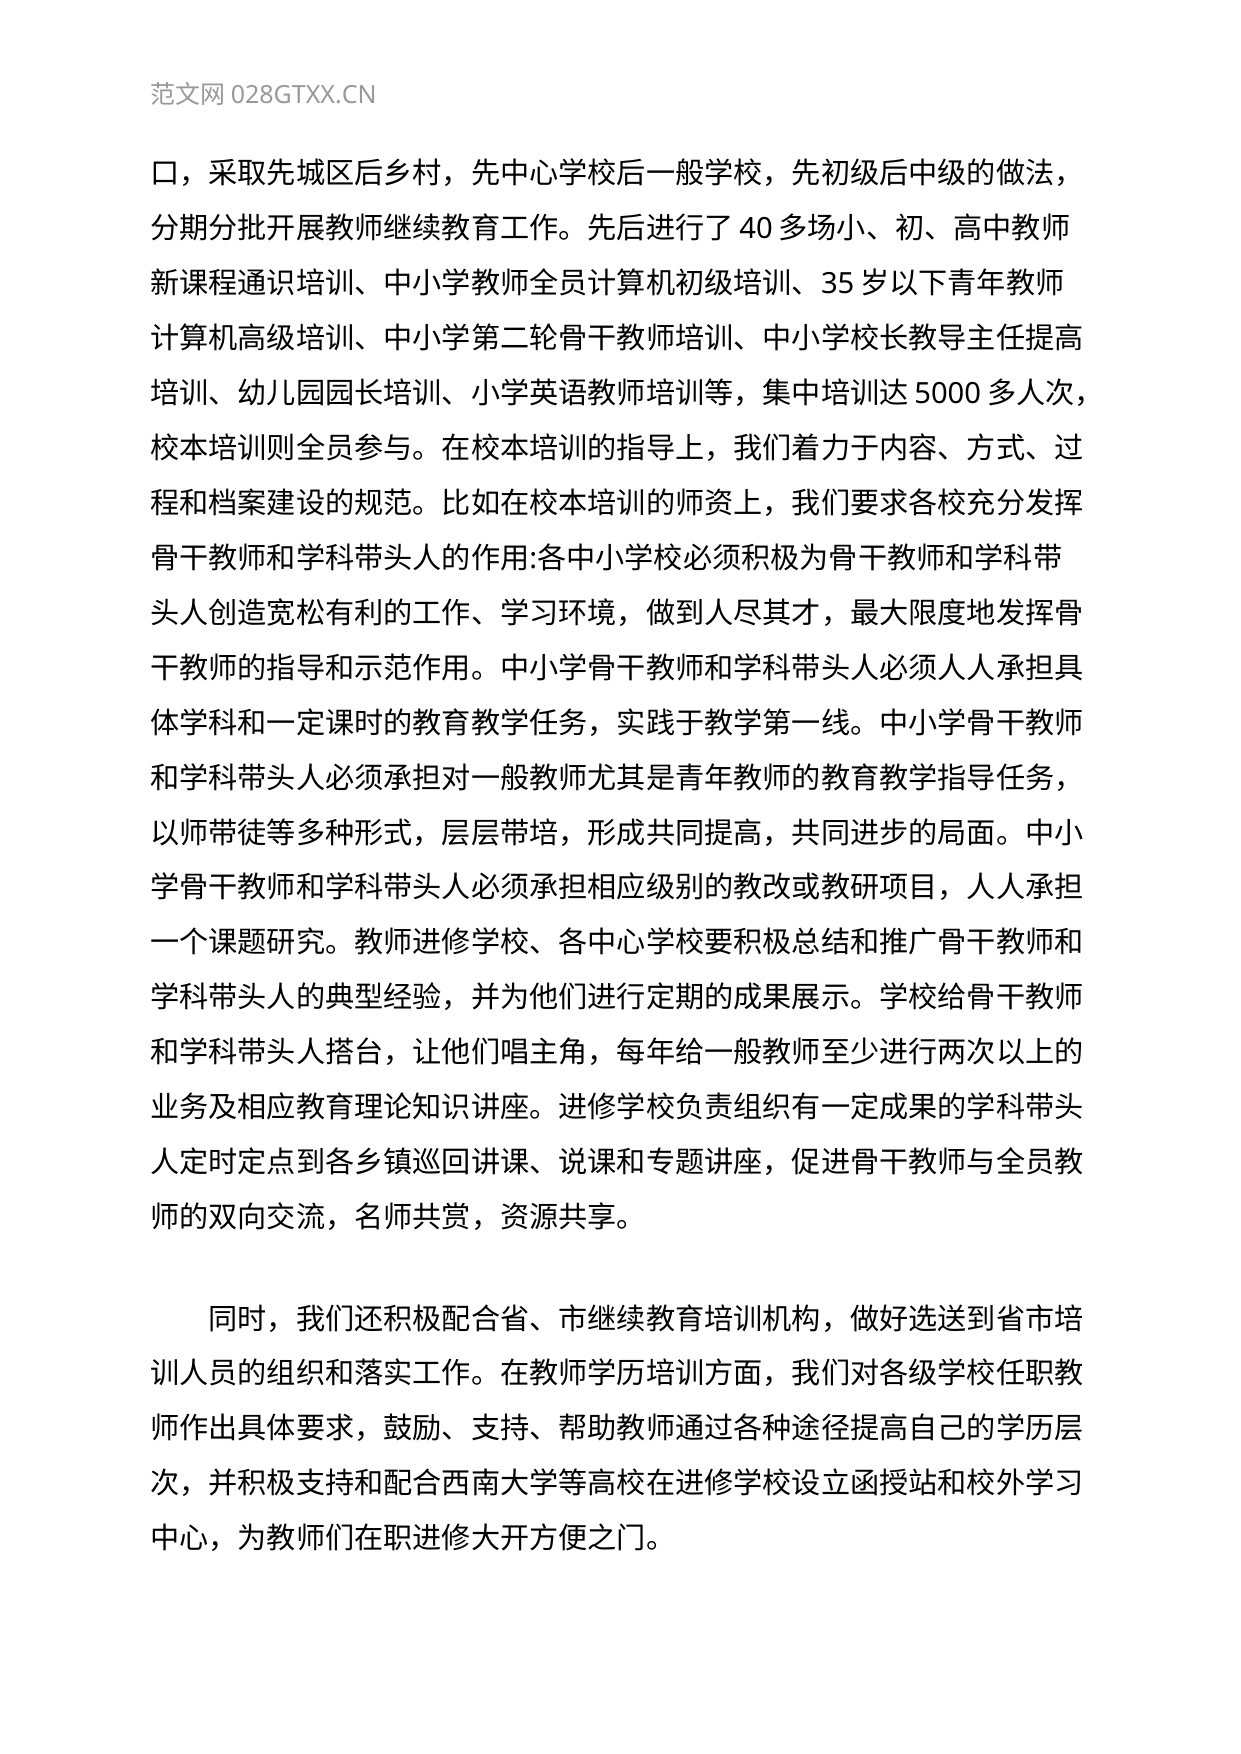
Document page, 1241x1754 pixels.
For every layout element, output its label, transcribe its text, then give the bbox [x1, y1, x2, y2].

text 同时，我们还积极配合省、市继续教育培训机构，做好选送到省市培训人员的组织和落实工作。在教师学历培训方面，我们对各级学校任职教师作出具体要求，鼓励、支持、帮助教师通过各种途径提高自己的学历层次，并积极支持和配合西南大学等高校在进修学校设立函授站和校外学习中心，为教师们在职进修大开方便之门。 [150, 1295, 1090, 1557]
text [150, 150, 1090, 1236]
